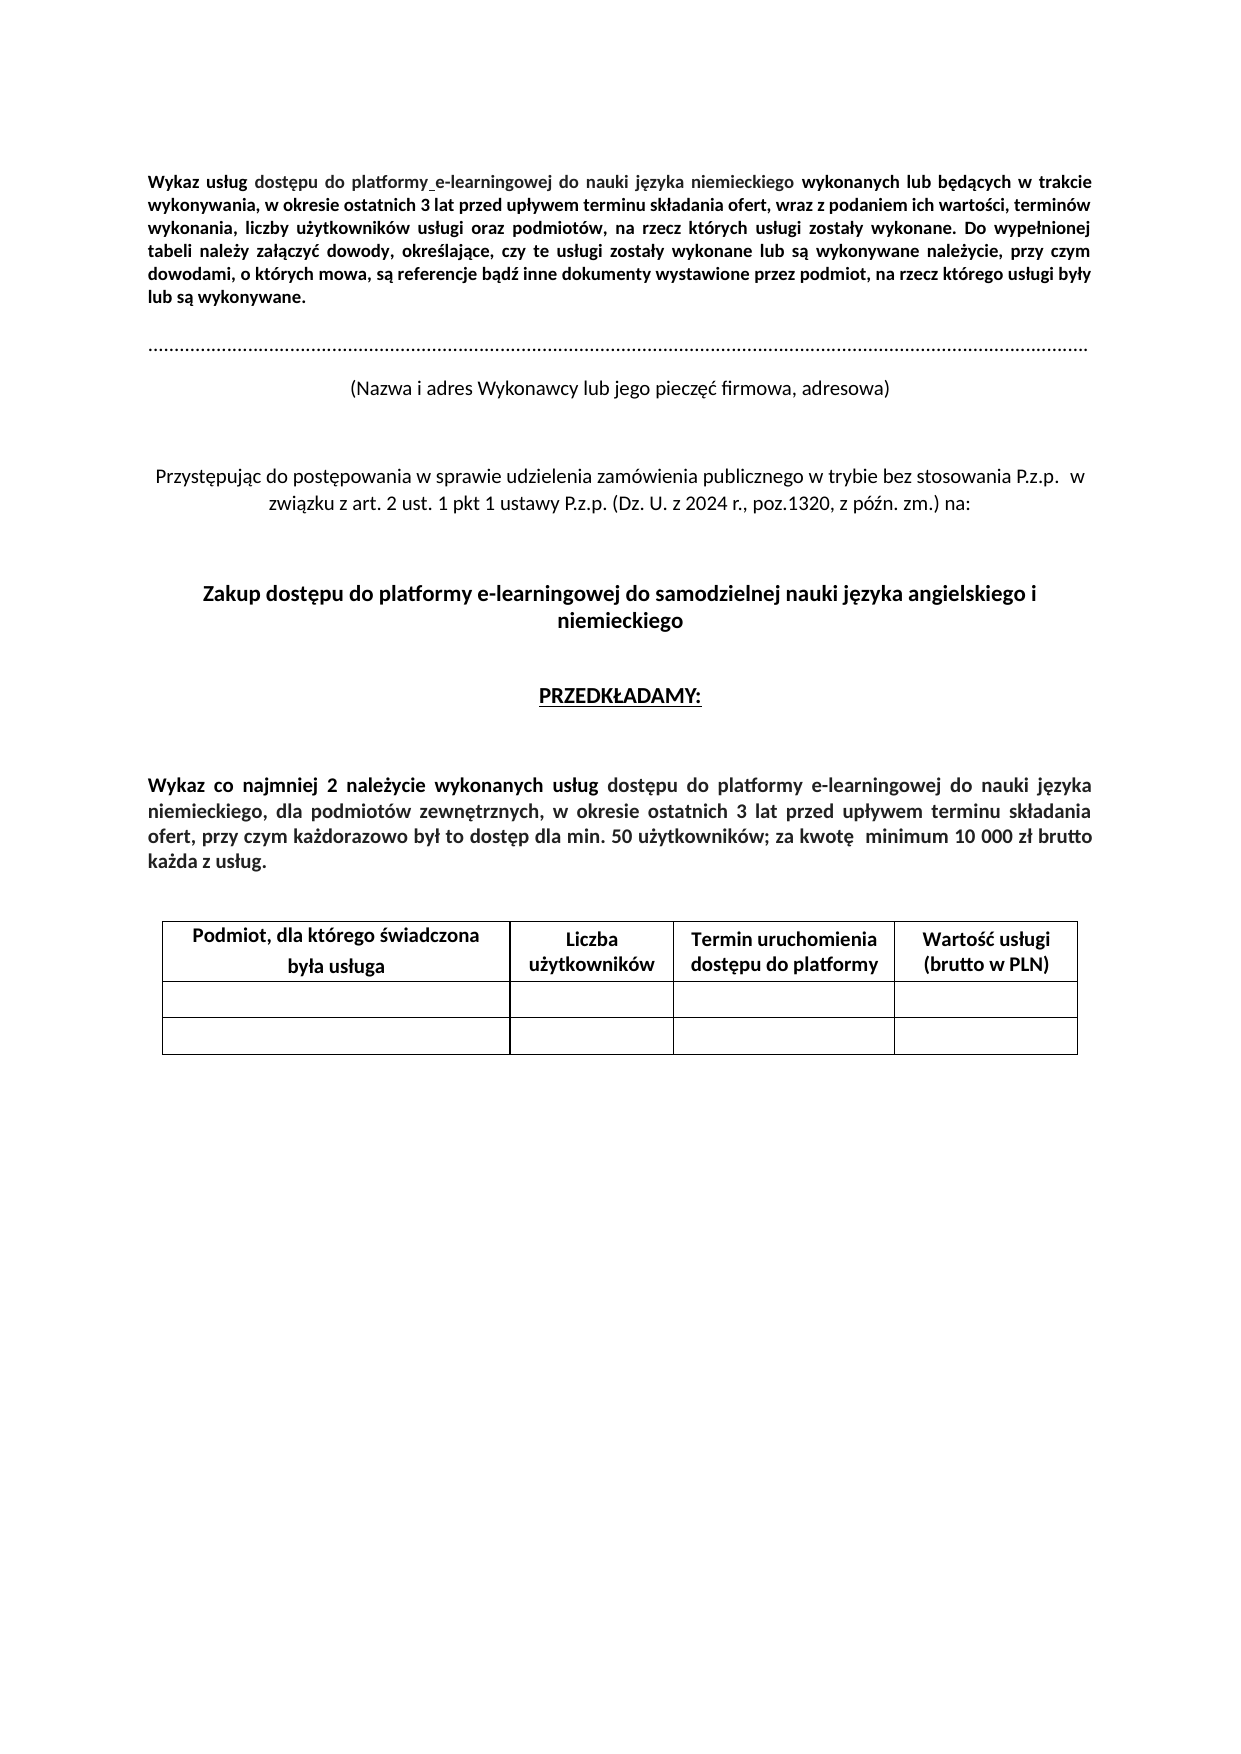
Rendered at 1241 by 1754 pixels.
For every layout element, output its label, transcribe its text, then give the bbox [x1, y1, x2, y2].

text PRZEDKŁADAMY: [148, 682, 1093, 709]
table_cell [674, 1018, 894, 1054]
table_cell [895, 982, 1077, 1017]
table_cell [163, 982, 509, 1017]
text Zakup dostępu do platformy e-learningowej do samodzielnej nauki języka angielskiego i niemieckiego [148, 579, 1093, 635]
table_cell [511, 1018, 673, 1054]
table_header Podmiot, dla którego świadczona była usługa [163, 922, 509, 981]
text Przystępując do postępowania w sprawie udzielenia zamówienia publicznego w trybie bez stosowania P.z.p. w związku z art. 2 ust. 1 pkt 1 ustawy P.z.p. (Dz. U. z 2024 r., poz.1320, z późn. zm.) na: [148, 463, 1093, 516]
table_header Wartość usługi (brutto w PLN) [895, 922, 1077, 981]
text (Nazwa i adres Wykonawcy lub jego pieczęć firmowa, adresowa) [148, 375, 1093, 400]
table_cell [895, 1018, 1077, 1054]
table_header Termin uruchomienia dostępu do platformy [674, 922, 894, 981]
table_cell [163, 1018, 509, 1054]
table_cell [511, 982, 673, 1017]
text Wykaz co najmniej 2 należycie wykonanych usług dostępu do platformy e-learningowej do nauki języka niemieckiego, dla podmiotów zewnętrznych, w okresie ostatnich 3 lat przed upływem terminu składania ofert, przy czym każdorazowo był to dostęp dla min. 50 użytkowników; za kwotę minimum 10 000 zł brutto każda z usług. [148, 772, 1093, 874]
text ................................................................................................................................................................................... [148, 331, 1093, 356]
table_cell [674, 982, 894, 1017]
table_header Liczba użytkowników [511, 922, 673, 981]
text Wykaz usług dostępu do platformy e-learningowej do nauki języka niemieckiego wykonanych lub będących w trakcie wykonywania, w okresie ostatnich 3 lat przed upływem terminu składania ofert, wraz z podaniem ich wartości, terminów wykonania, liczby użytkowników usługi oraz podmiotów, na rzecz których usługi zostały wykonane. Do wypełnionej tabeli należy załączyć dowody, określające, czy te usługi zostały wykonane lub są wykonywane należycie, przy czym dowodami, o których mowa, są referencje bądź inne dokumenty wystawione przez podmiot, na rzecz którego usługi były lub są wykonywane. [148, 171, 1093, 308]
